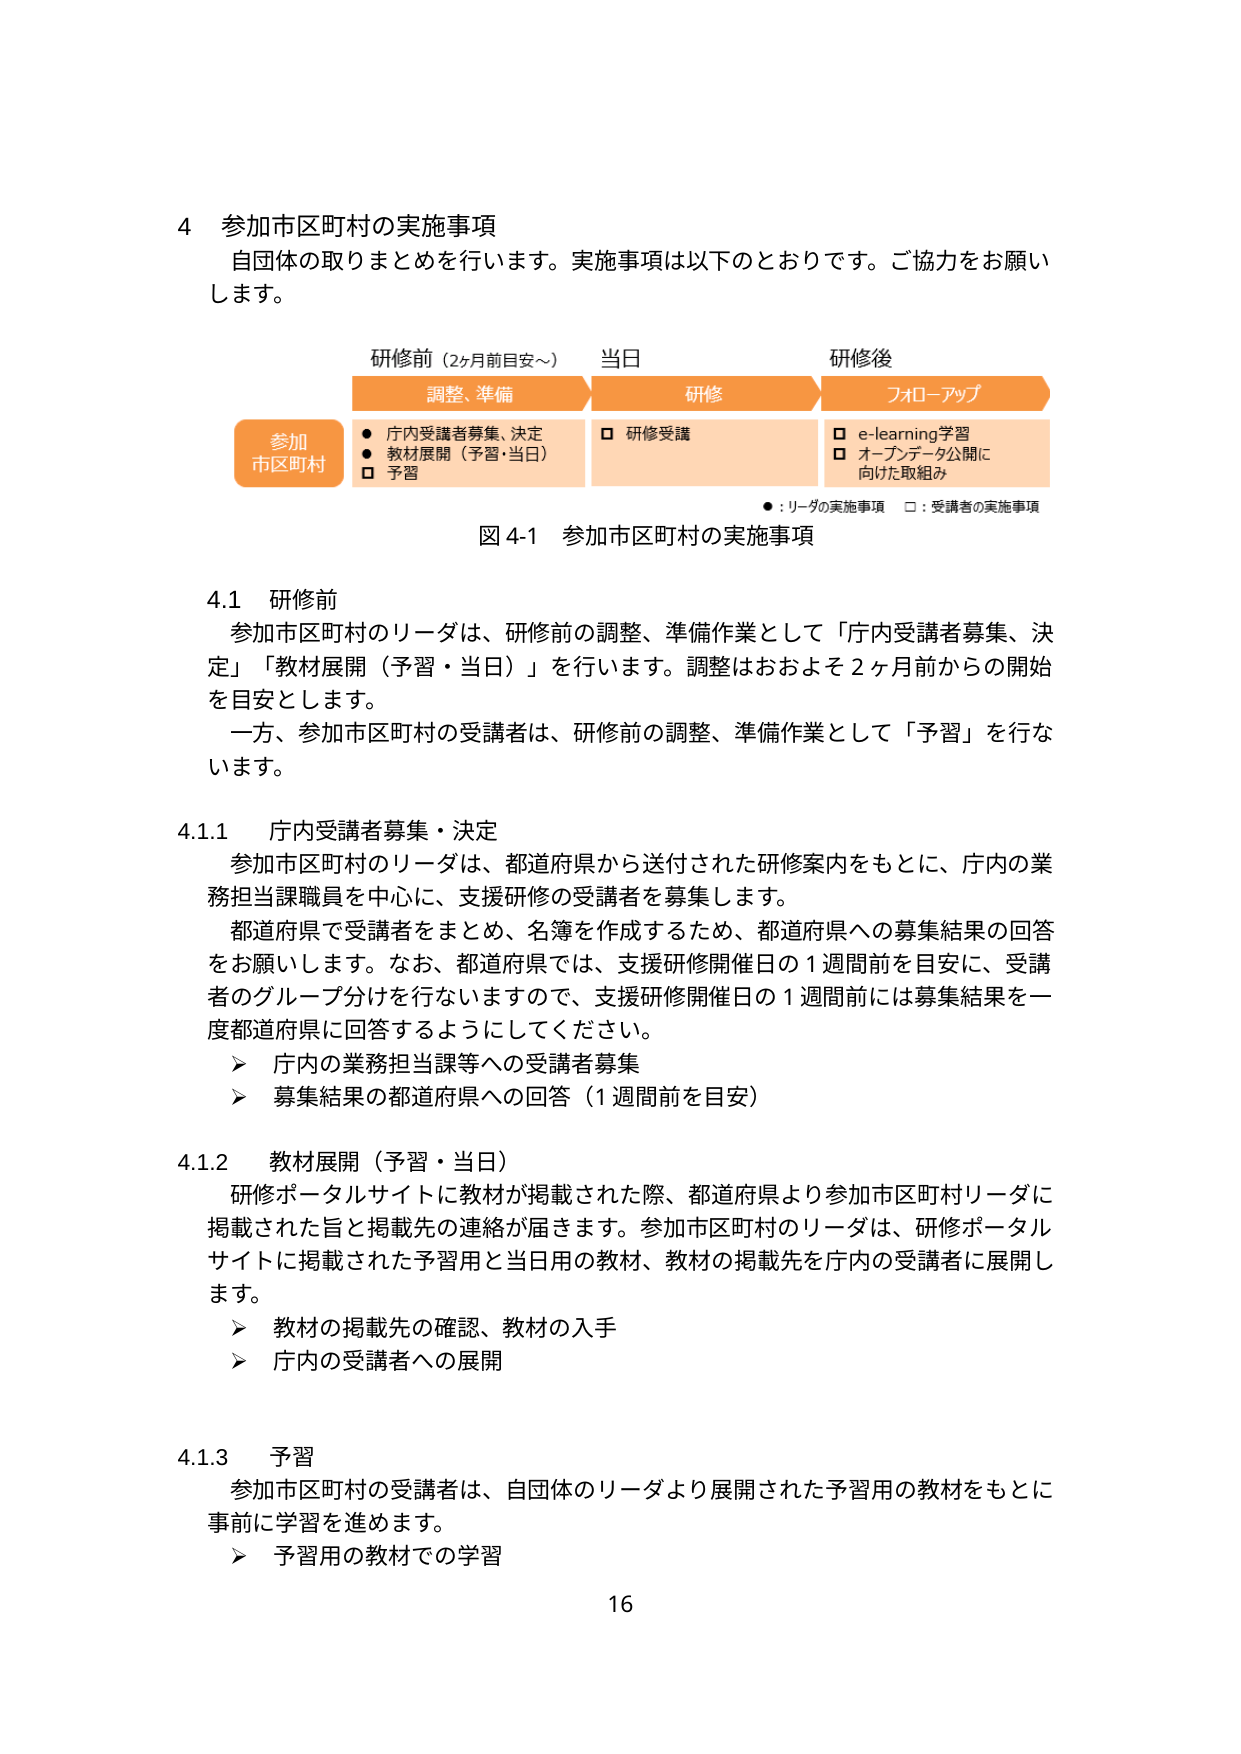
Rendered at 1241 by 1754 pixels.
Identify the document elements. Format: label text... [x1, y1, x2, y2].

text 図4-1 参加市区町村の実施事項 [207, 517, 1063, 551]
text 参加市区町村のリーダは、都道府県から送付された研修案内をもとに、庁内の業務担当課職員を中心に、支援研修の受講者を募集します。 [207, 846, 1063, 912]
text 自団体の取りまとめを行います。実施事項は以下のとおりです。ご協力をお願いします。 [207, 243, 1063, 309]
text 研修ポータルサイトに教材が掲載された際、都道府県より参加市区町村リーダに掲載された旨と掲載先の連絡が届きます。参加市区町村のリーダは、研修ポータルサイトに掲載された予習用と当日用の教材、教材の掲載先を庁内の受講者に展開します。 [207, 1177, 1063, 1309]
text 参加市区町村の受講者は、自団体のリーダより展開された予習用の教材をもとに事前に学習を進めます。 [207, 1472, 1063, 1538]
subtitle 予習 [177, 1438, 1063, 1472]
text 一方、参加市区町村の受講者は、研修前の調整、準備作業として「予習」を行ないます。 [207, 715, 1063, 782]
subtitle 参加市区町村の実施事項 [177, 207, 1063, 243]
subtitle 庁内受講者募集・決定 [177, 813, 1063, 846]
text 都道府県で受講者をまとめ、名簿を作成するため、都道府県への募集結果の回答をお願いします。なお、都道府県では、支援研修開催日の1週間前を目安に、受講者のグループ分けを行ないますので、支援研修開催日の1週間前には募集結果を一度都道府県に回答するようにしてください。 [207, 912, 1063, 1046]
subtitle 教材展開（予習・当日） [177, 1143, 1063, 1177]
subtitle 研修前 [207, 582, 1063, 615]
list 予習用の教材での学習 [230, 1538, 1063, 1571]
list 教材の掲載先の確認、教材の入手 [230, 1309, 1063, 1343]
picture [229, 340, 1050, 518]
text 参加市区町村のリーダは、研修前の調整、準備作業として「庁内受講者募集、決定」「教材展開（予習・当日）」を行います。調整はおおよそ2ヶ月前からの開始を目安とします。 [207, 615, 1063, 715]
list 庁内の業務担当課等への受講者募集 [230, 1046, 1063, 1079]
list 庁内の受講者への展開 [230, 1343, 1063, 1376]
list 募集結果の都道府県への回答（1週間前を目安） [230, 1079, 1063, 1112]
